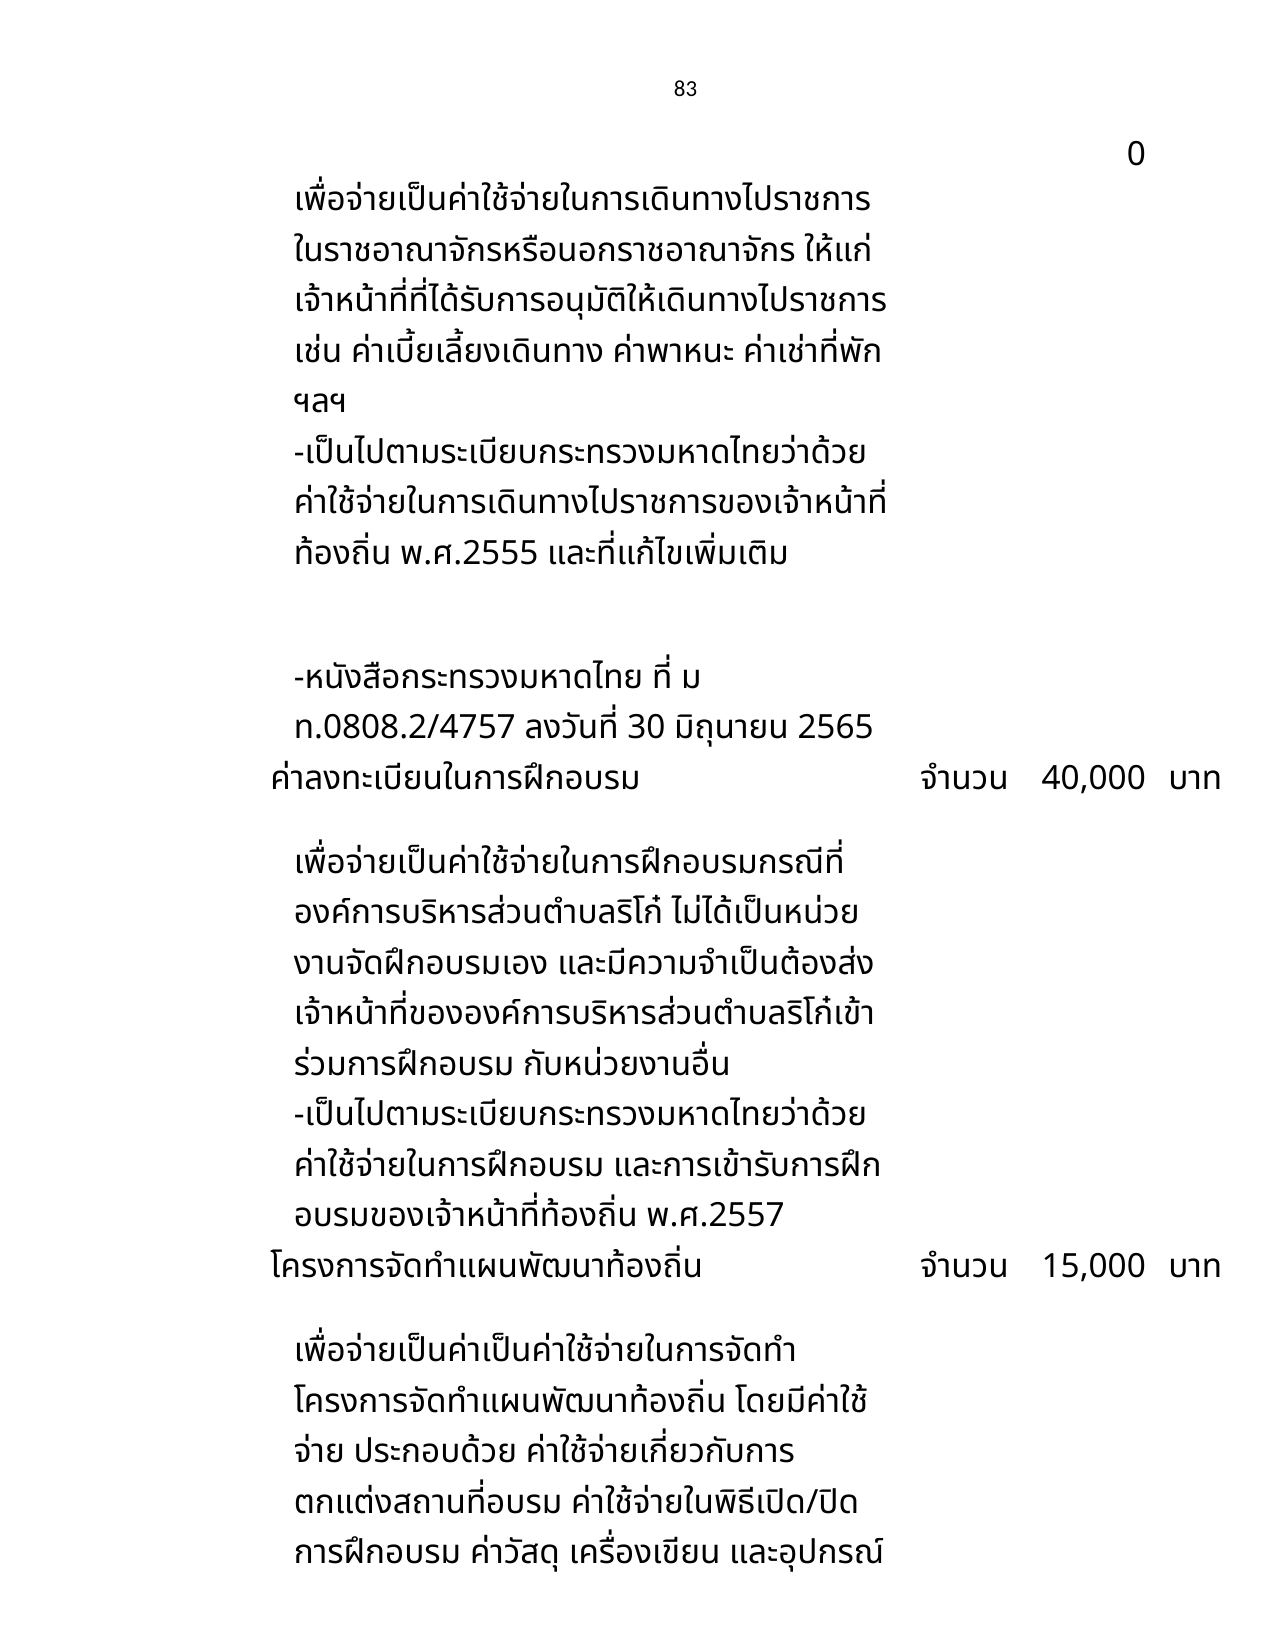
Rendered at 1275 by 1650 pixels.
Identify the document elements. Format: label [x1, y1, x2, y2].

table_cell [133, 130, 900, 1578]
